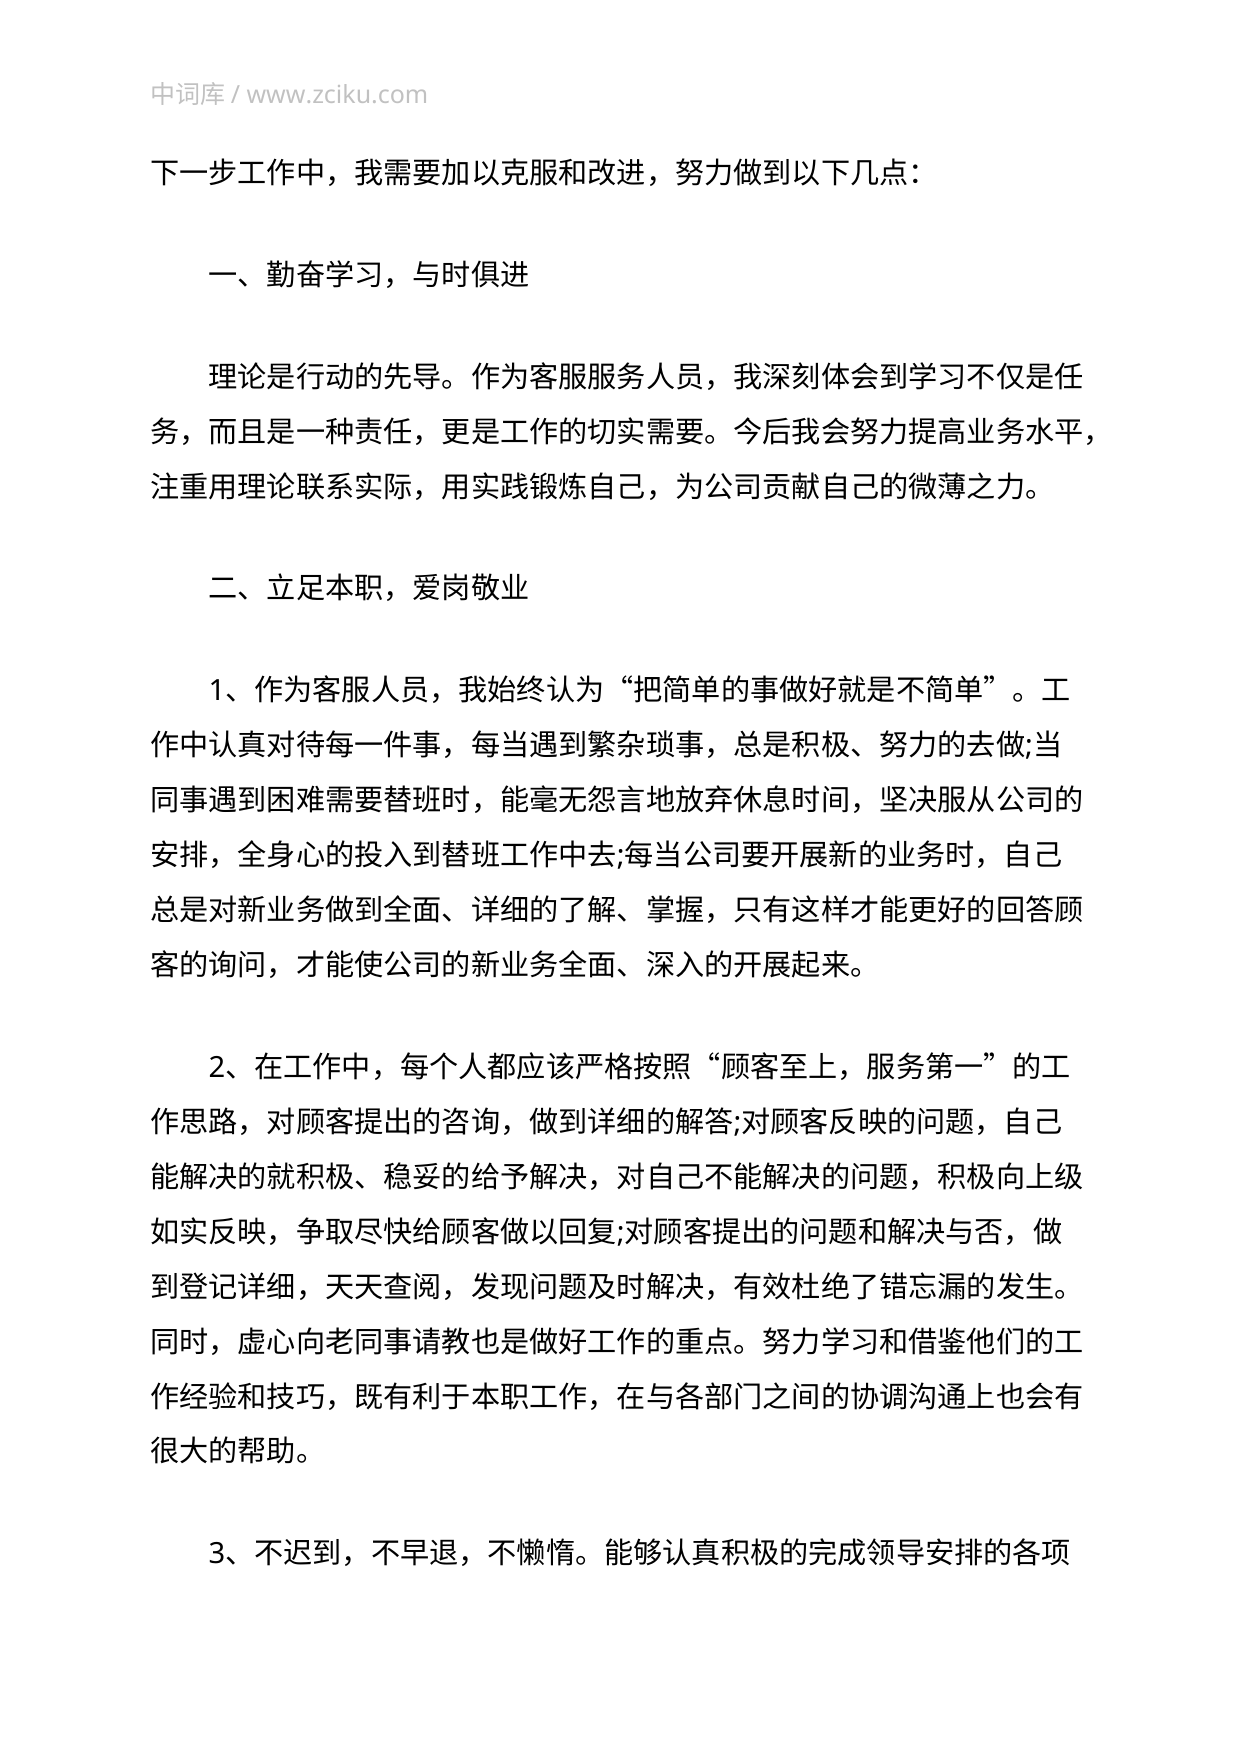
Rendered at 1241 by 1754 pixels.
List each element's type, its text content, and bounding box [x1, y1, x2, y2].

text 一、勤奋学习，与时俱进 [150, 252, 1090, 294]
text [150, 150, 1090, 192]
text 2、在工作中，每个人都应该严格按照“顾客至上，服务第一”的工作思路，对顾客提出的咨询，做到详细的解答;对顾客反映的问题，自己能解决的就积极、稳妥的给予解决，对自己不能解决的问题，积极向上级如实反映，争取尽快给顾客做以回复;对顾客提出的问题和解决与否，做到登记详细，天天查阅，发现问题及时解决，有效杜绝了错忘漏的发生。同时，虚心向老同事请教也是做好工作的重点。努力学习和借鉴他们的工作经验和技巧，既有利于本职工作，在与各部门之间的协调沟通上也会有很大的帮助。 [150, 1043, 1090, 1470]
text 理论是行动的先导。作为客服服务人员，我深刻体会到学习不仅是任务，而且是一种责任，更是工作的切实需要。今后我会努力提高业务水平，注重用理论联系实际，用实践锻炼自己，为公司贡献自己的微薄之力。 [150, 353, 1090, 506]
text 1、作为客服人员，我始终认为“把简单的事做好就是不简单”。工作中认真对待每一件事，每当遇到繁杂琐事，总是积极、努力的去做;当同事遇到困难需要替班时，能毫无怨言地放弃休息时间，坚决服从公司的安排，全身心的投入到替班工作中去;每当公司要开展新的业务时，自己总是对新业务做到全面、详细的了解、掌握，只有这样才能更好的回答顾客的询问，才能使公司的新业务全面、深入的开展起来。 [150, 667, 1090, 984]
text 二、立足本职，爱岗敬业 [150, 565, 1090, 607]
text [150, 1530, 1090, 1572]
